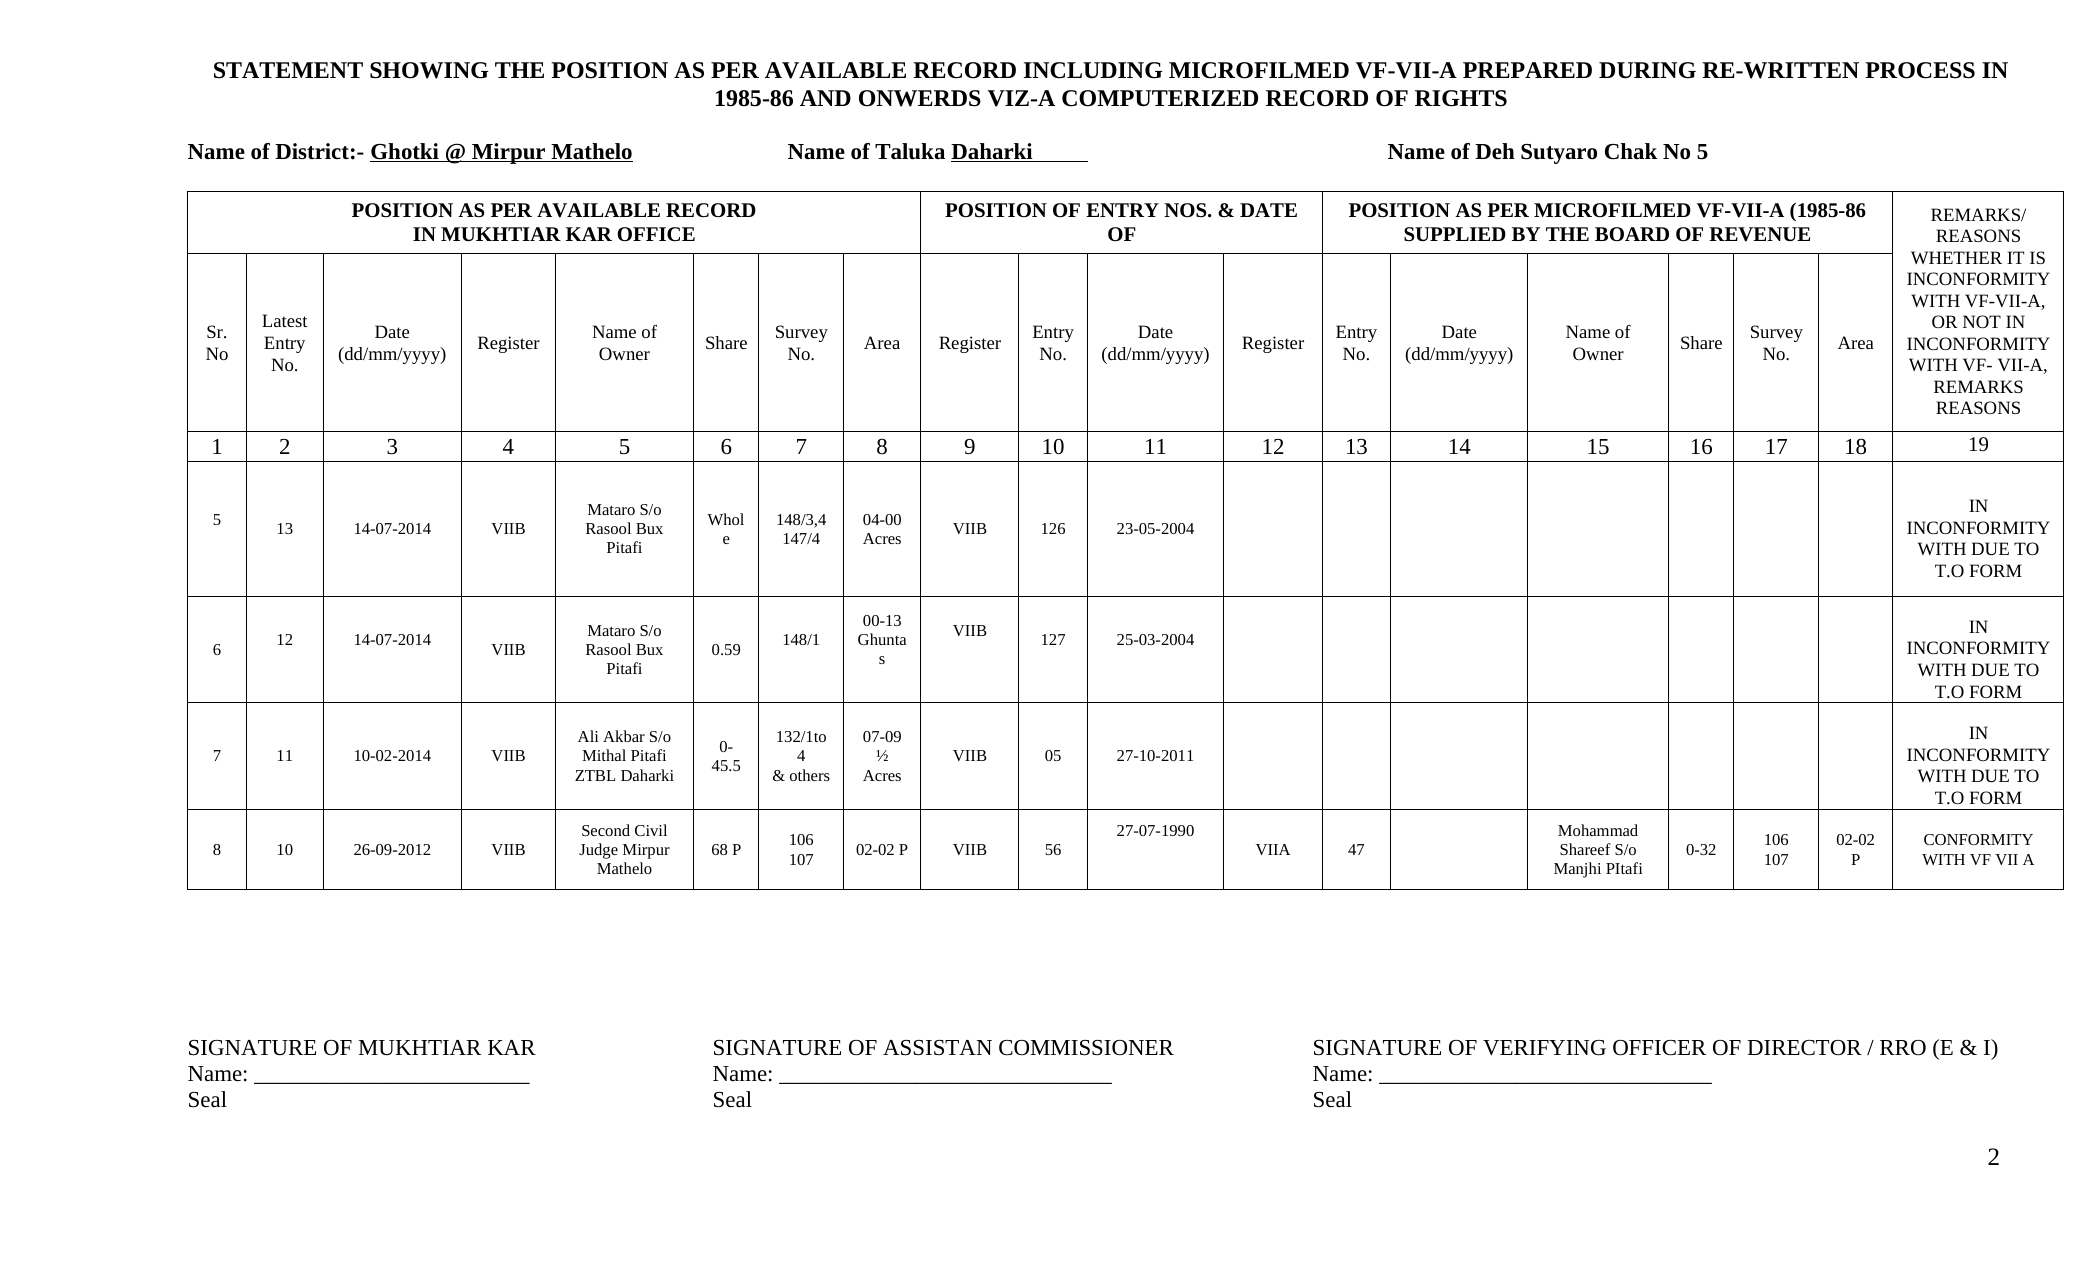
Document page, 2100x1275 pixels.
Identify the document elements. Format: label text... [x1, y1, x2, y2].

table_cell [1391, 703, 1527, 808]
table_cell Register [462, 254, 555, 431]
table_cell 27-07-1990 [1088, 810, 1223, 889]
table_cell 47 [1323, 810, 1390, 889]
table_cell 7 [759, 432, 843, 461]
table_cell 11 [1088, 432, 1223, 461]
table_header POSITION OF ENTRY NOS. & DATE OF [921, 192, 1322, 253]
table_cell Register [1224, 254, 1322, 431]
table_cell 106 107 [759, 810, 843, 889]
table_cell Second Civil Judge Mirpur Mathelo [556, 810, 693, 889]
table_cell Entry No. [1019, 254, 1087, 431]
table_cell 1 [188, 432, 246, 461]
table_cell 07-09 ½ Acres [844, 703, 920, 808]
table_cell VIIB [921, 703, 1018, 808]
table_cell 04-00 Acres [844, 462, 920, 596]
table_cell CONFORMITY WITH VF VII A [1893, 810, 2063, 889]
table_cell VIIB [462, 810, 555, 889]
table_cell Area [844, 254, 920, 431]
table_cell [1391, 810, 1527, 889]
table_cell 00-13 Ghuntas [844, 597, 920, 702]
table_header REMARKS/ REASONS WHETHER IT IS INCONFORMITY WITH VF-VII-A, OR NOT IN INCONFORMITY WITH VF- VII-A, REMARKS REASONS [1893, 192, 2063, 431]
table_cell 18 [1819, 432, 1892, 461]
table_cell [1224, 703, 1322, 808]
table_cell 6 [694, 432, 758, 461]
table_cell 12 [247, 597, 323, 702]
table_cell 10 [247, 810, 323, 889]
table_cell [1528, 703, 1668, 808]
table_cell [1323, 703, 1390, 808]
table_cell Survey No. [759, 254, 843, 431]
table_cell Name of Owner [556, 254, 693, 431]
table_cell [1819, 703, 1892, 808]
table_cell 8 [188, 810, 246, 889]
table_cell 10 [1019, 432, 1087, 461]
table_cell 14 [1391, 432, 1527, 461]
table_cell Mataro S/o Rasool Bux Pitafi [556, 462, 693, 596]
table_cell VIIB [921, 462, 1018, 596]
table_cell 13 [247, 462, 323, 596]
table_cell 106 107 [1734, 810, 1818, 889]
table_cell 9 [921, 432, 1018, 461]
table_header POSITION AS PER AVAILABLE RECORD IN MUKHTIAR KAR OFFICE [188, 192, 920, 253]
table_cell Latest Entry No. [247, 254, 323, 431]
table_cell [1734, 703, 1818, 808]
table_cell 0-45.5 [694, 703, 758, 808]
table_cell Date (dd/mm/yyyy) [324, 254, 461, 431]
table_cell [1528, 597, 1668, 702]
text SIGNATURE OF MUKHTIAR KAR SIGNATURE OF ASSISTAN COMMISSIONER SIGNATURE OF VERIFYING OFFICER OF DIRECTOR / RRO (E & I) [187, 1034, 2034, 1060]
table_cell 56 [1019, 810, 1087, 889]
table_cell VIIA [1224, 810, 1322, 889]
table_cell Name of Owner [1528, 254, 1668, 431]
table_cell 16 [1669, 432, 1733, 461]
table_cell [1528, 462, 1668, 596]
table_cell VIIB [462, 597, 555, 702]
table_cell 6 [188, 597, 246, 702]
table_cell [1669, 462, 1733, 596]
table_cell 5 [188, 462, 246, 596]
table_header POSITION AS PER MICROFILMED VF-VII-A (1985-86 SUPPLIED BY THE BOARD OF REVENUE [1323, 192, 1892, 253]
table_cell 02-02 P [844, 810, 920, 889]
table_cell Survey No. [1734, 254, 1818, 431]
table_cell [1391, 462, 1527, 596]
table_cell 126 [1019, 462, 1087, 596]
table_cell [1323, 462, 1390, 596]
table_cell 68 P [694, 810, 758, 889]
table_cell 15 [1528, 432, 1668, 461]
table_cell VIIB [462, 462, 555, 596]
table_cell 5 [556, 432, 693, 461]
table_cell Register [921, 254, 1018, 431]
table_cell VIIB [462, 703, 555, 808]
table_cell Whole [694, 462, 758, 596]
table_cell 7 [188, 703, 246, 808]
table_cell 4 [462, 432, 555, 461]
table_cell 19 [1893, 432, 2063, 461]
table_cell Mohammad Shareef S/o Manjhi PItafi [1528, 810, 1668, 889]
table_cell Date (dd/mm/yyyy) [1088, 254, 1223, 431]
table_cell 0-32 [1669, 810, 1733, 889]
table_cell 14-07-2014 [324, 462, 461, 596]
table_cell 25-03-2004 [1088, 597, 1223, 702]
table_cell Area [1819, 254, 1892, 431]
table_cell [1391, 597, 1527, 702]
table_cell Entry No. [1323, 254, 1390, 431]
table_cell 132/1to 4 & others [759, 703, 843, 808]
table_cell Ali Akbar S/o Mithal Pitafi ZTBL Daharki [556, 703, 693, 808]
table_cell [1669, 597, 1733, 702]
table_cell Share [1669, 254, 1733, 431]
table_cell 2 [247, 432, 323, 461]
table_cell 13 [1323, 432, 1390, 461]
table_cell 148/3,4 147/4 [759, 462, 843, 596]
table_cell Mataro S/o Rasool Bux Pitafi [556, 597, 693, 702]
table_cell 3 [324, 432, 461, 461]
table_cell VIIB [921, 810, 1018, 889]
table_cell Sr. No [188, 254, 246, 431]
table_cell IN INCONFORMITY WITH DUE TO T.O FORM [1893, 462, 2063, 596]
table_cell IN INCONFORMITY WITH DUE TO T.O FORM [1893, 703, 2063, 808]
table_cell [1734, 462, 1818, 596]
table_cell 27-10-2011 [1088, 703, 1223, 808]
text Name of District:- Ghotki @ Mirpur Mathelo Name of Taluka Daharki Name of Deh Sutyaro Chak No 5 [187, 138, 2068, 164]
table_cell Date (dd/mm/yyyy) [1391, 254, 1527, 431]
table_cell [1819, 462, 1892, 596]
table_cell 8 [844, 432, 920, 461]
table_cell [1669, 703, 1733, 808]
table_cell IN INCONFORMITY WITH DUE TO T.O FORM [1893, 597, 2063, 702]
table_cell 127 [1019, 597, 1087, 702]
table_cell 11 [247, 703, 323, 808]
table_cell 17 [1734, 432, 1818, 461]
table_cell [1224, 462, 1322, 596]
table_cell [1323, 597, 1390, 702]
table_cell [1734, 597, 1818, 702]
table_cell 12 [1224, 432, 1322, 461]
table_cell 148/1 [759, 597, 843, 702]
table_cell 02-02 P [1819, 810, 1892, 889]
table_cell 23-05-2004 [1088, 462, 1223, 596]
table_cell [1819, 597, 1892, 702]
table_cell 0.59 [694, 597, 758, 702]
table_cell 26-09-2012 [324, 810, 461, 889]
table_cell 14-07-2014 [324, 597, 461, 702]
text Seal Seal Seal [187, 1087, 2034, 1113]
table_cell 10-02-2014 [324, 703, 461, 808]
table_cell 05 [1019, 703, 1087, 808]
table_cell VIIB [921, 597, 1018, 702]
text STATEMENT SHOWING THE POSITION AS PER AVAILABLE RECORD INCLUDING MICROFILMED VF-VII-A PREPARED DURING RE-WRITTEN PROCESS IN 1985-86 AND ONWERDS VIZ-A COMPUTERIZED RECORD OF RIGHTS [187, 56, 2034, 111]
table_cell [1224, 597, 1322, 702]
text Name: ________________________ Name: _____________________________ Name: _____________________________ [187, 1060, 2034, 1087]
table_cell Share [694, 254, 758, 431]
